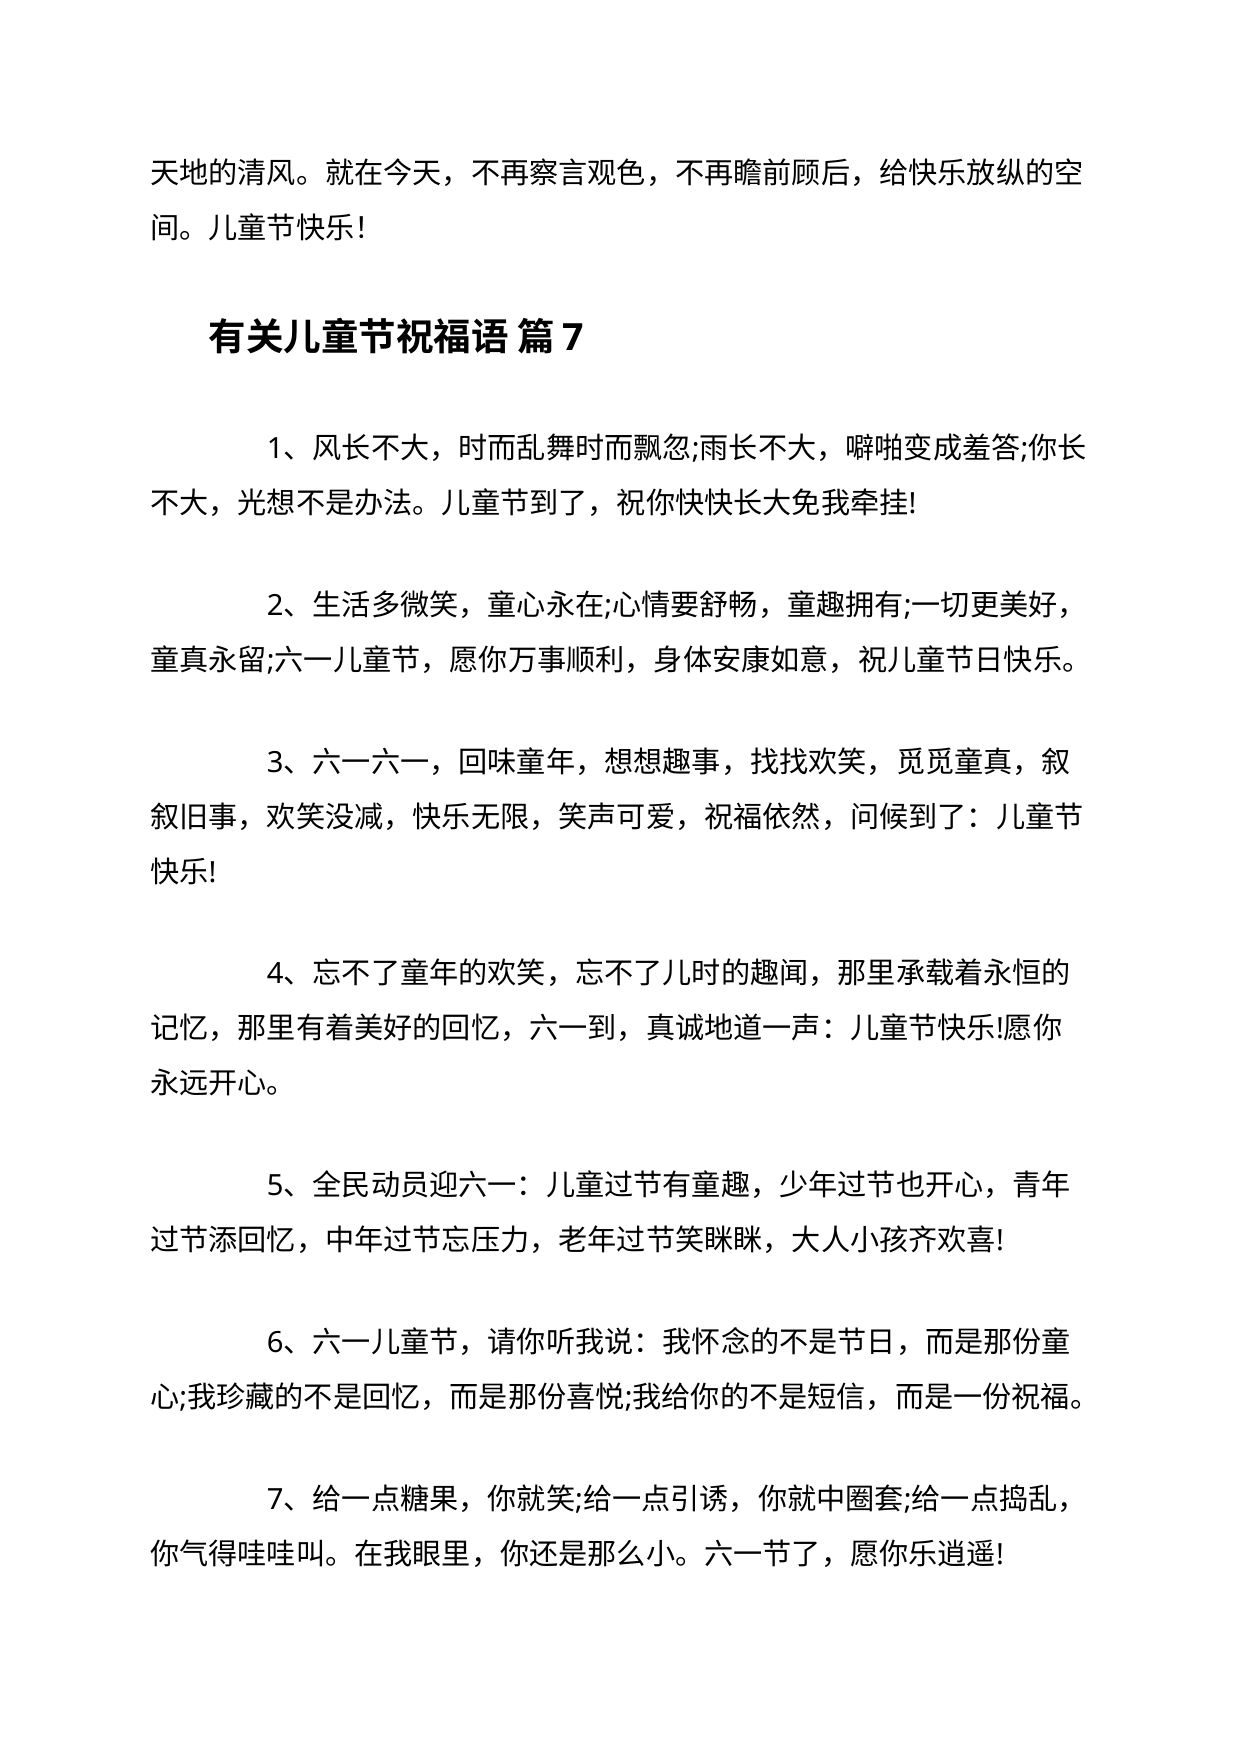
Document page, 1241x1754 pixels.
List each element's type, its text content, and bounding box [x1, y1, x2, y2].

text 5、全民动员迎六一：儿童过节有童趣，少年过节也开心，青年过节添回忆，中年过节忘压力，老年过节笑眯眯，大人小孩齐欢喜! [150, 1162, 1090, 1259]
text 有关儿童节祝福语 篇7 [150, 307, 1090, 361]
text 7、给一点糖果，你就笑;给一点引诱，你就中圈套;给一点捣乱，你气得哇哇叫。在我眼里，你还是那么小。六一节了，愿你乐逍遥! [150, 1476, 1090, 1573]
text 6、六一儿童节，请你听我说：我怀念的不是节日，而是那份童心;我珍藏的不是回忆，而是那份喜悦;我给你的不是短信，而是一份祝福。 [150, 1319, 1090, 1416]
text 1、风长不大，时而乱舞时而飘忽;雨长不大，噼啪变成羞答;你长不大，光想不是办法。儿童节到了，祝你快快长大免我牵挂! [150, 424, 1090, 522]
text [150, 150, 1090, 247]
text 2、生活多微笑，童心永在;心情要舒畅，童趣拥有;一切更美好，童真永留;六一儿童节，愿你万事顺利，身体安康如意，祝儿童节日快乐。 [150, 581, 1090, 679]
text 4、忘不了童年的欢笑，忘不了儿时的趣闻，那里承载着永恒的记忆，那里有着美好的回忆，六一到，真诚地道一声：儿童节快乐!愿你永远开心。 [150, 950, 1090, 1102]
text 3、六一六一，回味童年，想想趣事，找找欢笑，觅觅童真，叙叙旧事，欢笑没减，快乐无限，笑声可爱，祝福依然，问候到了：儿童节快乐! [150, 738, 1090, 891]
